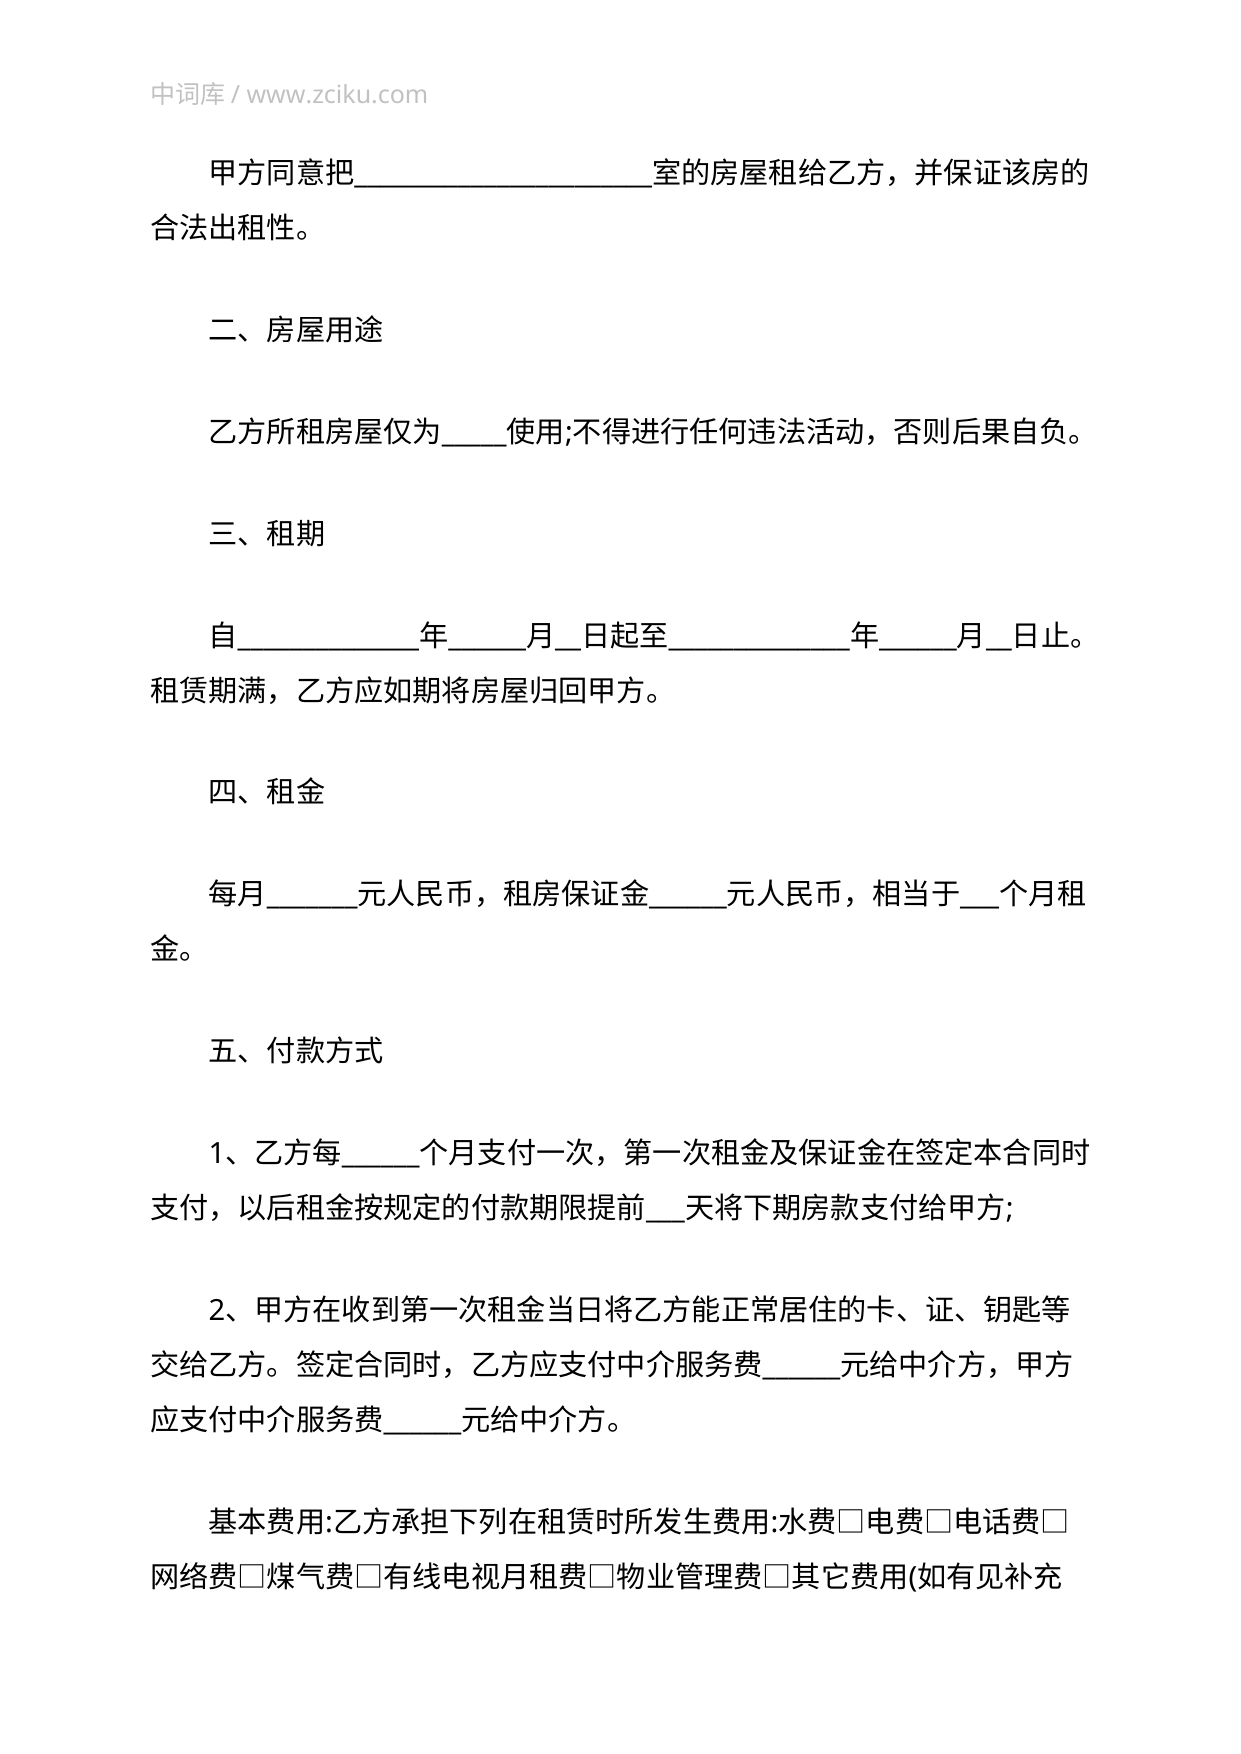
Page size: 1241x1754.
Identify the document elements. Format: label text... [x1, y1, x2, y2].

text 乙方所租房屋仅为_____使用;不得进行任何违法活动，否则后果自负。 [150, 408, 1090, 451]
text 甲方同意把_______________________室的房屋租给乙方，并保证该房的合法出租性。 [150, 150, 1090, 247]
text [150, 1498, 1090, 1596]
text 五、付款方式 [150, 1028, 1090, 1070]
text 每月_______元人民币，租房保证金______元人民币，相当于___个月租金。 [150, 871, 1090, 968]
text 三、租期 [150, 511, 1090, 553]
text 四、租金 [150, 769, 1090, 811]
text 自______________年______月__日起至______________年______月__日止。租赁期满，乙方应如期将房屋归回甲方。 [150, 612, 1090, 709]
text 2、甲方在收到第一次租金当日将乙方能正常居住的卡、证、钥匙等交给乙方。签定合同时，乙方应支付中介服务费______元给中介方，甲方应支付中介服务费______元给中介方。 [150, 1286, 1090, 1439]
text 1、乙方每______个月支付一次，第一次租金及保证金在签定本合同时支付，以后租金按规定的付款期限提前___天将下期房款支付给甲方; [150, 1129, 1090, 1227]
text 二、房屋用途 [150, 307, 1090, 349]
